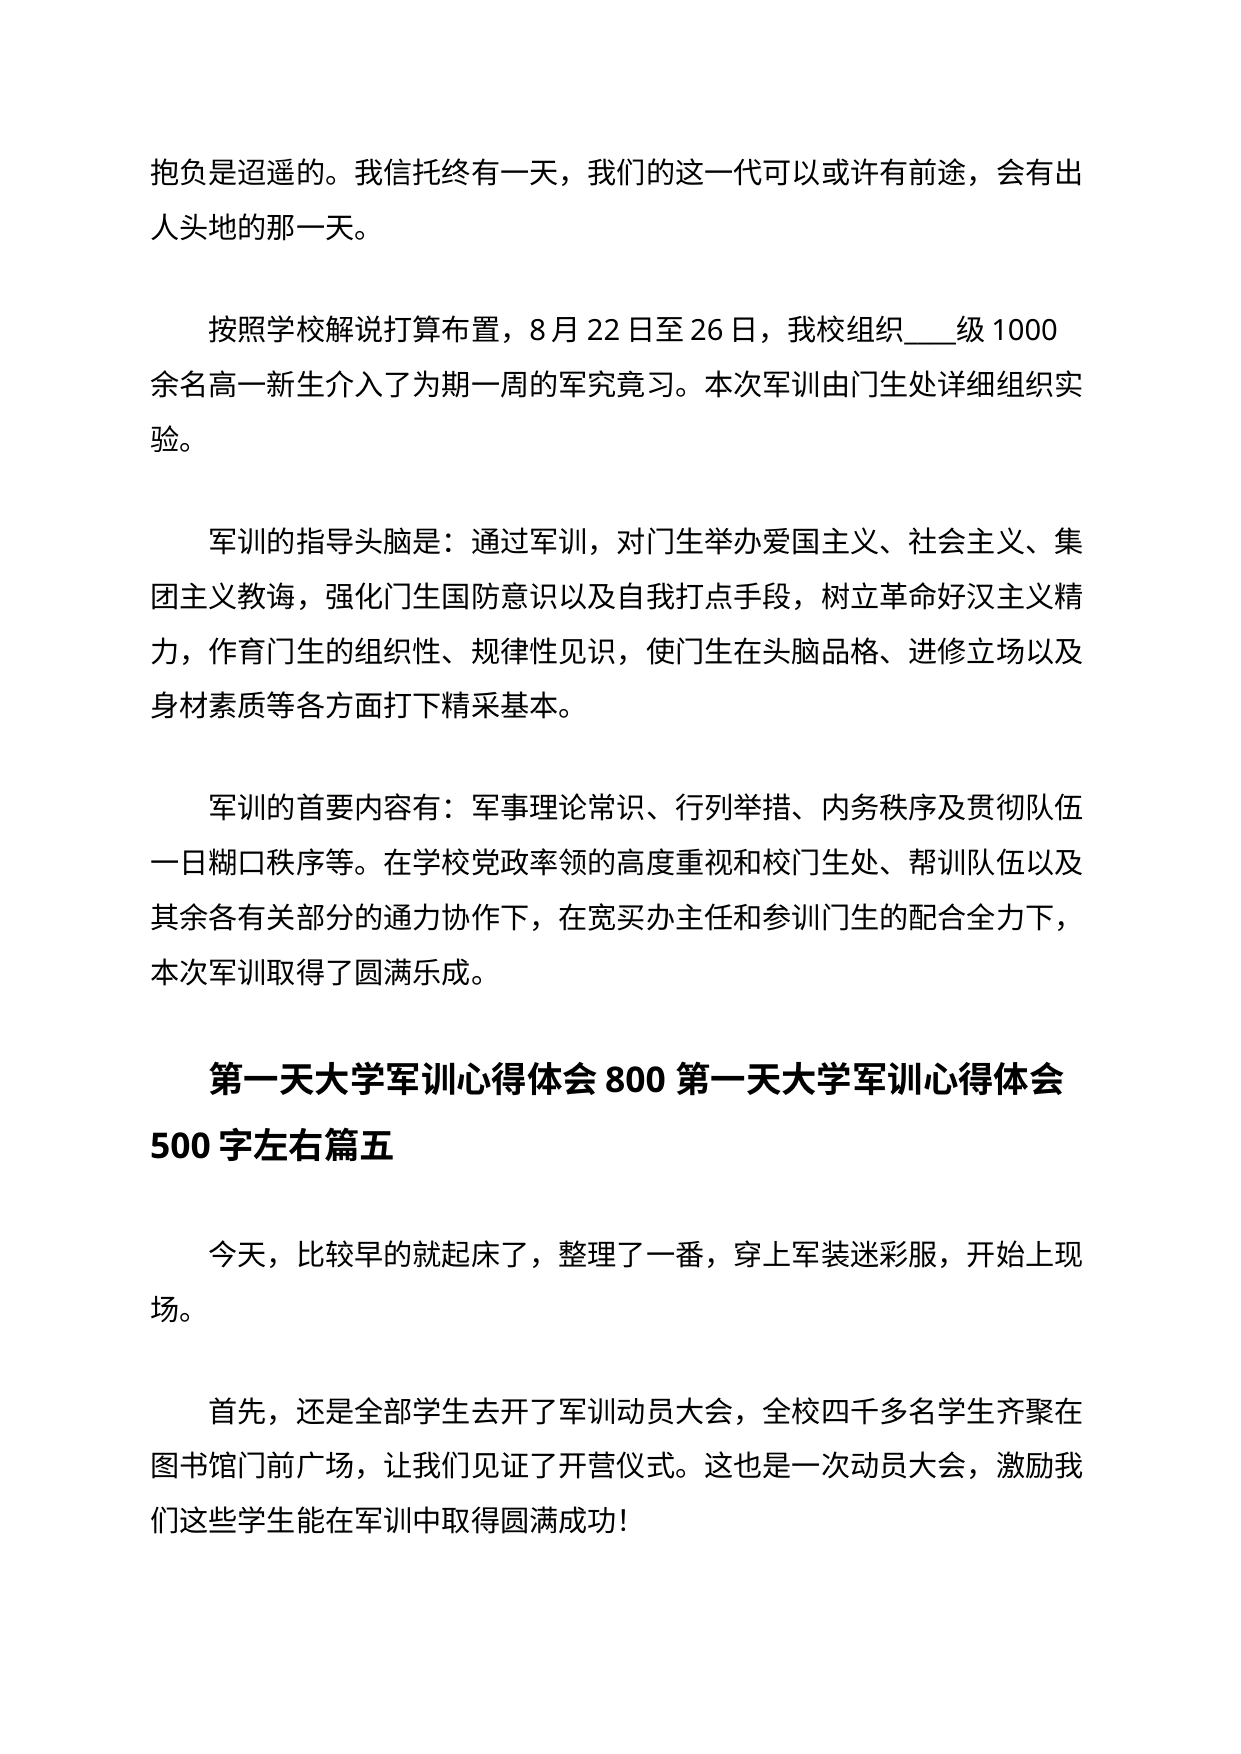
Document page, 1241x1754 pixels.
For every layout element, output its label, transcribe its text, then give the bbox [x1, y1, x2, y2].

text 今天，比较早的就起床了，整理了一番，穿上军装迷彩服，开始上现场。 [150, 1231, 1090, 1329]
text 军训的指导头脑是：通过军训，对门生举办爱国主义、社会主义、集团主义教诲，强化门生国防意识以及自我打点手段，树立革命好汉主义精力，作育门生的组织性、规律性见识，使门生在头脑品格、进修立场以及身材素质等各方面打下精采基本。 [150, 518, 1090, 725]
text 按照学校解说打算布置，8月22日至26日，我校组织____级1000余名高一新生介入了为期一周的军究竟习。本次军训由门生处详细组织实验。 [150, 307, 1090, 459]
text 军训的首要内容有：军事理论常识、行列举措、内务秩序及贯彻队伍一日糊口秩序等。在学校党政率领的高度重视和校门生处、帮训队伍以及其余各有关部分的通力协作下，在宽买办主任和参训门生的配合全力下，本次军训取得了圆满乐成。 [150, 785, 1090, 992]
text 第一天大学军训心得体会800 第一天大学军训心得体会500字左右篇五 [150, 1051, 1090, 1169]
text 首先，还是全部学生去开了军训动员大会，全校四千多名学生齐聚在图书馆门前广场，让我们见证了开营仪式。这也是一次动员大会，激励我们这些学生能在军训中取得圆满成功！ [150, 1388, 1090, 1540]
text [150, 150, 1090, 247]
